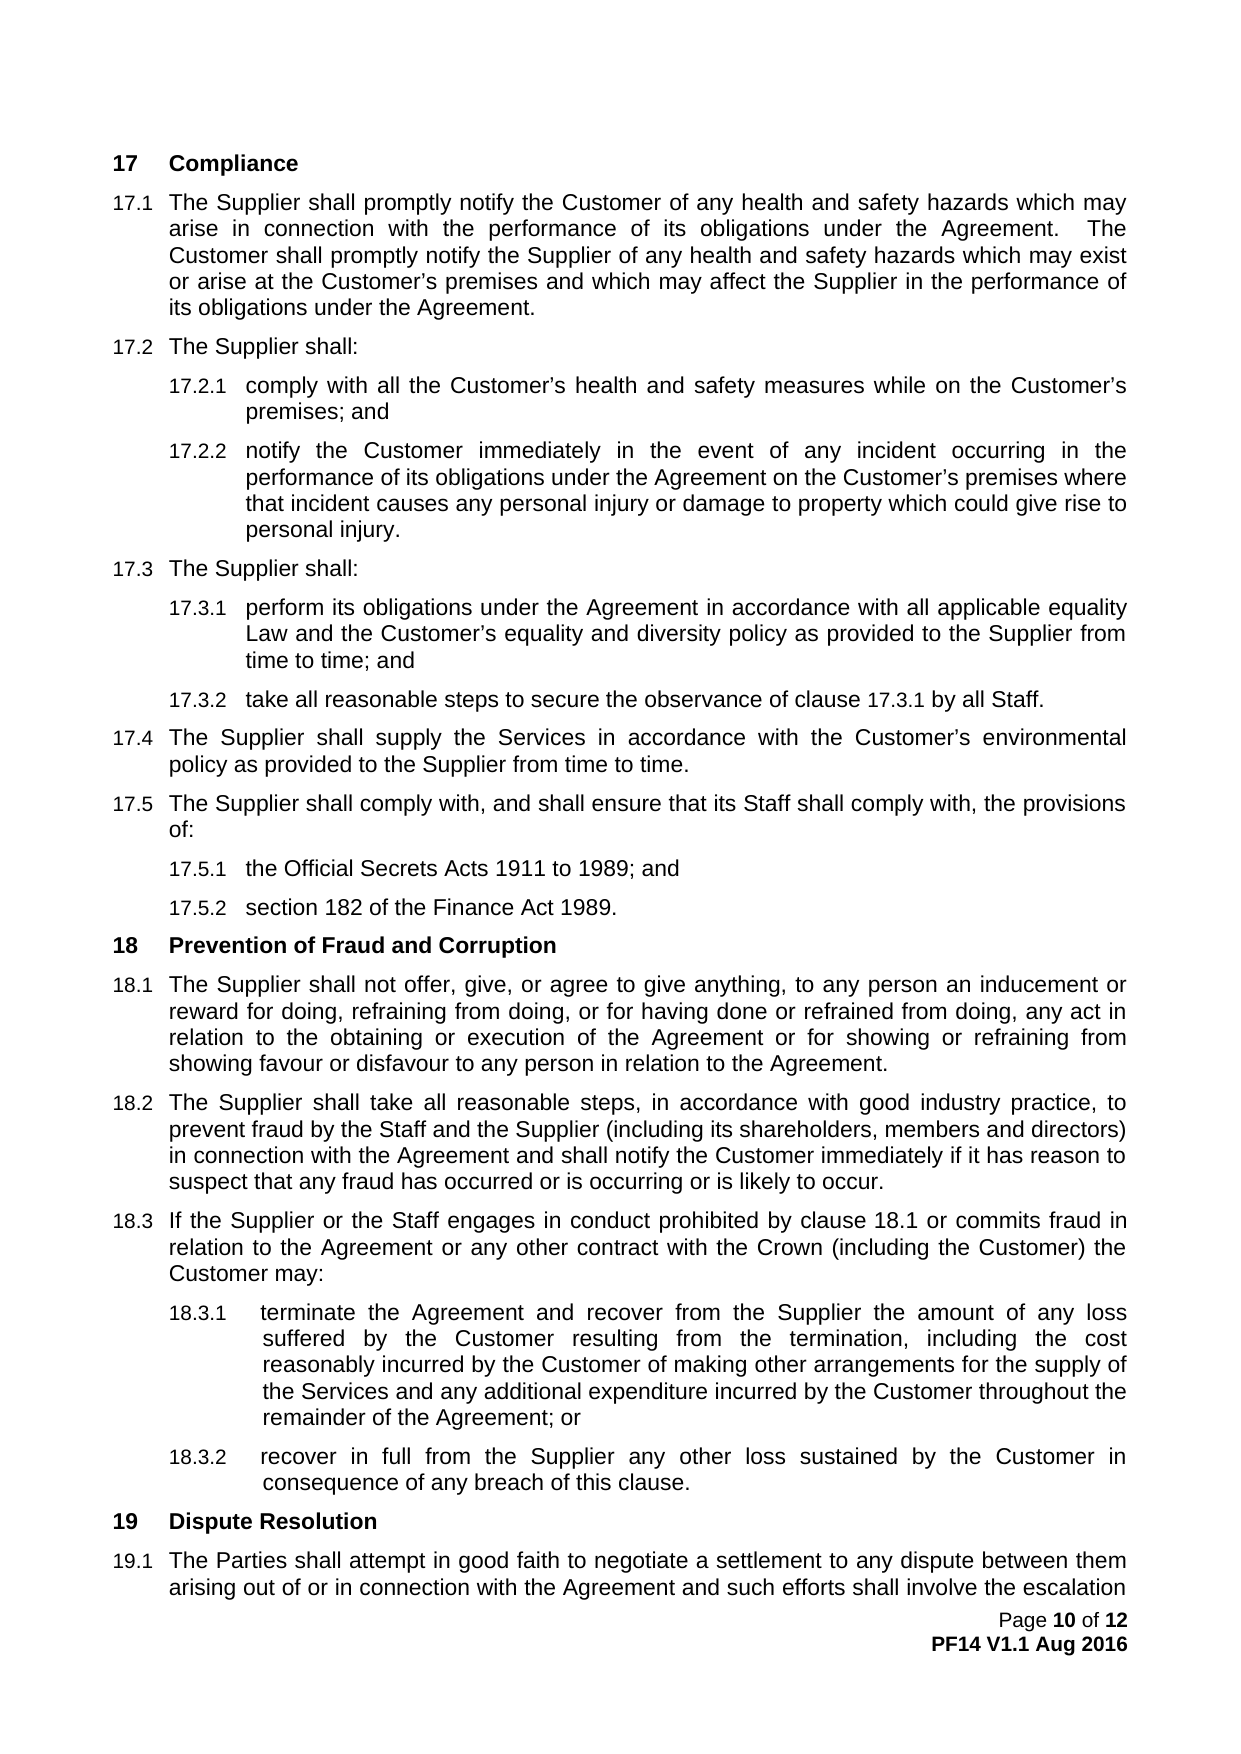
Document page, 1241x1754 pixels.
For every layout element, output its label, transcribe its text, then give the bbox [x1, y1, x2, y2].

text the Official Secrets Acts 1911 to 1989; and [169, 855, 1128, 881]
text comply with all the Customer’s health and safety measures while on the Customer’s premises; and [169, 372, 1128, 425]
subtitle The Supplier shall comply with, and shall ensure that its Staff shall comply with, the provisions of: [112, 789, 1128, 842]
subtitle The Supplier shall not offer, give, or agree to give anything, to any person an inducement or reward for doing, refraining from doing, or for having done or refrained from doing, any act in relation to the obtaining or execution of the Agreement or for showing or refraining from showing favour or disfavour to any person in relation to the Agreement. [112, 971, 1128, 1077]
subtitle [112, 1547, 1128, 1600]
text perform its obligations under the Agreement in accordance with all applicable equality Law and the Customer’s equality and diversity policy as provided to the Supplier from time to time; and [169, 594, 1128, 673]
subtitle Prevention of Fraud and Corruption [112, 932, 1128, 959]
subtitle The Supplier shall supply the Services in accordance with the Customer’s environmental policy as provided to the Supplier from time to time. [112, 724, 1128, 777]
text notify the Customer immediately in the event of any incident occurring in the performance of its obligations under the Agreement on the Customer’s premises where that incident causes any personal injury or damage to property which could give rise to personal injury. [169, 437, 1128, 543]
subtitle The Supplier shall: [112, 555, 1128, 581]
text take all reasonable steps to secure the observance of clause 17.3.1 by all Staff. [169, 686, 1128, 712]
text terminate the Agreement and recover from the Supplier the amount of any loss suffered by the Customer resulting from the termination, including the cost reasonably incurred by the Customer of making other arrangements for the supply of the Services and any additional expenditure incurred by the Customer throughout the remainder of the Agreement; or [169, 1299, 1128, 1431]
subtitle The Supplier shall promptly notify the Customer of any health and safety hazards which may arise in connection with the performance of its obligations under the Agreement. The Customer shall promptly notify the Supplier of any health and safety hazards which may exist or arise at the Customer’s premises and which may affect the Supplier in the performance of its obligations under the Agreement. [112, 189, 1128, 321]
subtitle Dispute Resolution [112, 1508, 1128, 1534]
text section 182 of the Finance Act 1989. [169, 894, 1128, 920]
text recover in full from the Supplier any other loss sustained by the Customer in consequence of any breach of this clause. [169, 1443, 1128, 1496]
subtitle Compliance [112, 150, 1128, 176]
subtitle If the Supplier or the Staff engages in conduct prohibited by clause 18.1 or commits fraud in relation to the Agreement or any other contract with the Crown (including the Customer) the Customer may: [112, 1207, 1128, 1286]
subtitle The Supplier shall take all reasonable steps, in accordance with good industry practice, to prevent fraud by the Staff and the Supplier (including its shareholders, members and directors) in connection with the Agreement and shall notify the Customer immediately if it has reason to suspect that any fraud has occurred or is occurring or is likely to occur. [112, 1089, 1128, 1195]
subtitle The Supplier shall: [112, 333, 1128, 359]
